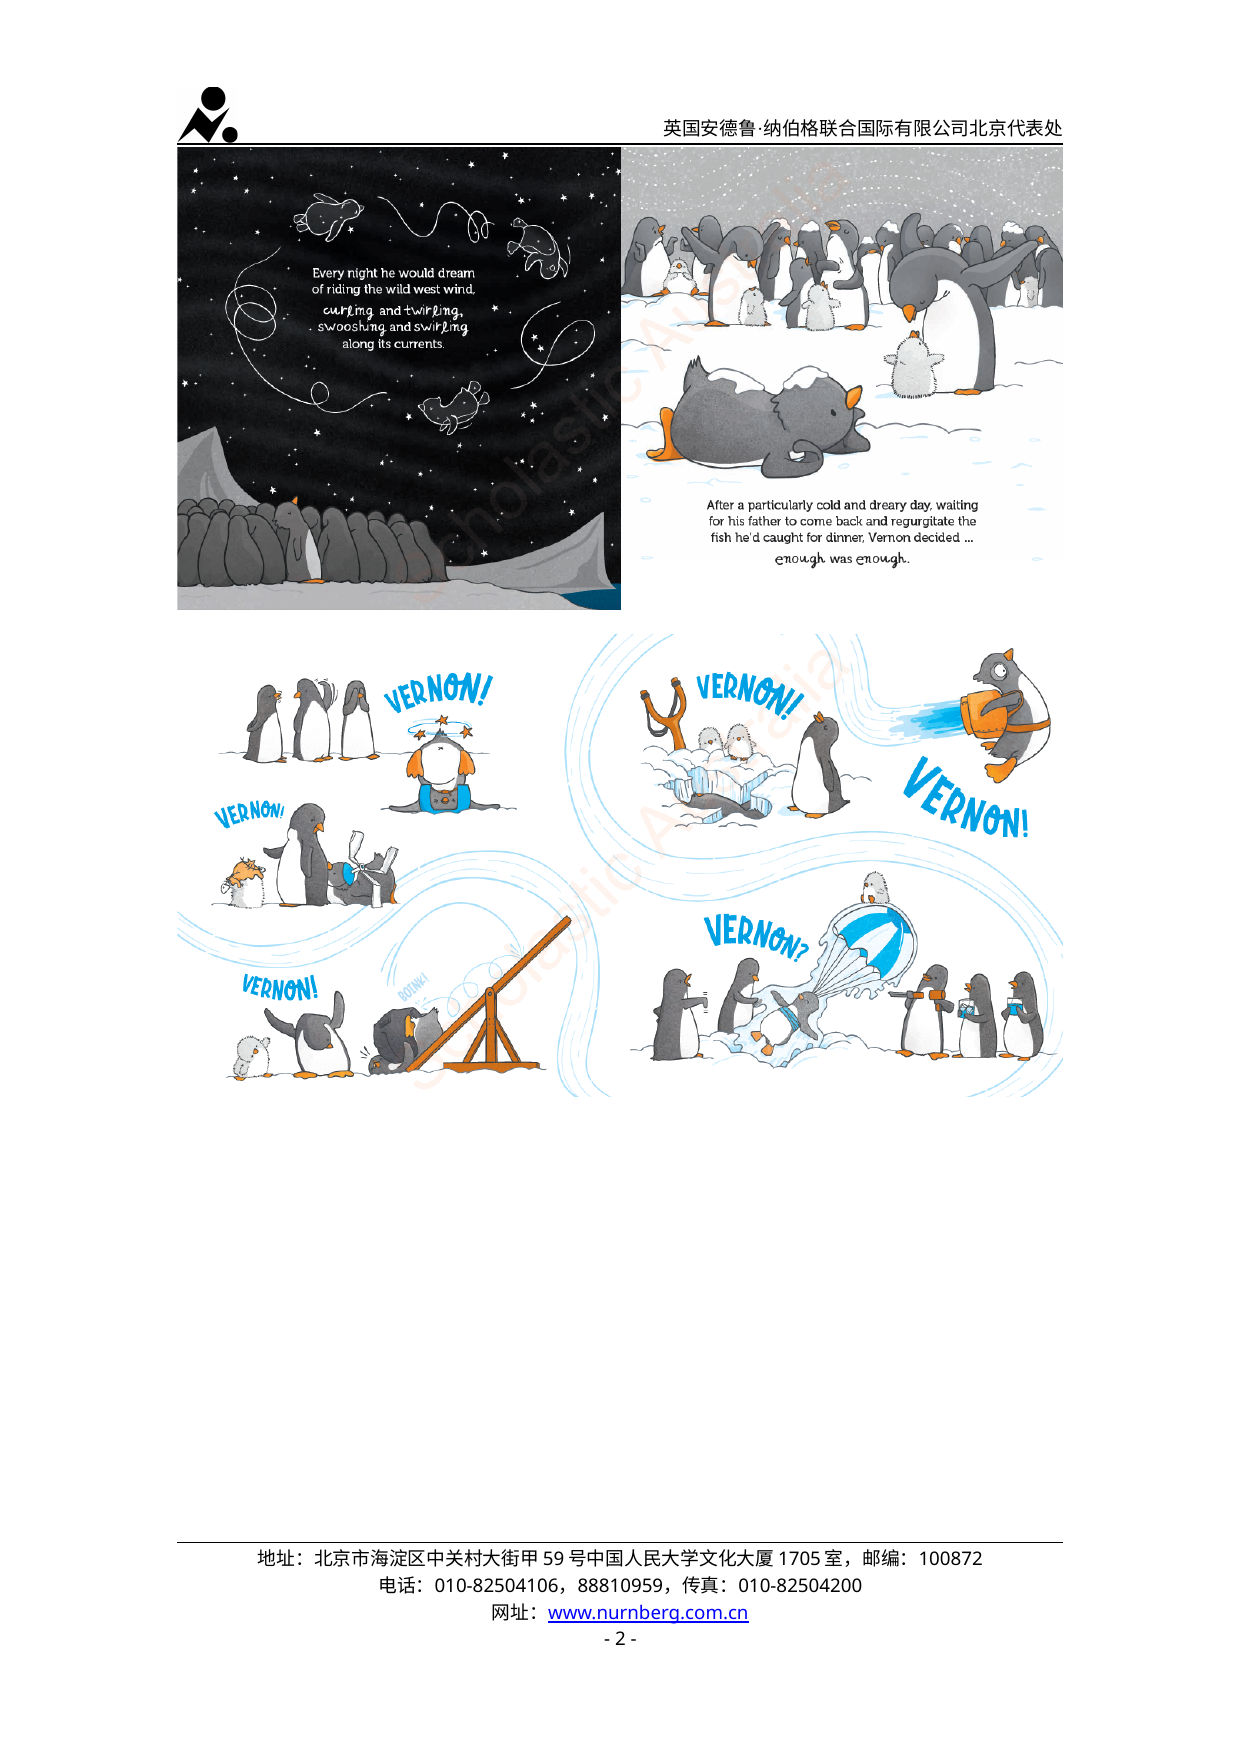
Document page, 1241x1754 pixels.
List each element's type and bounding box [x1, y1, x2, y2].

picture [177, 634, 1063, 1097]
picture [177, 87, 238, 143]
picture [177, 147, 1063, 610]
